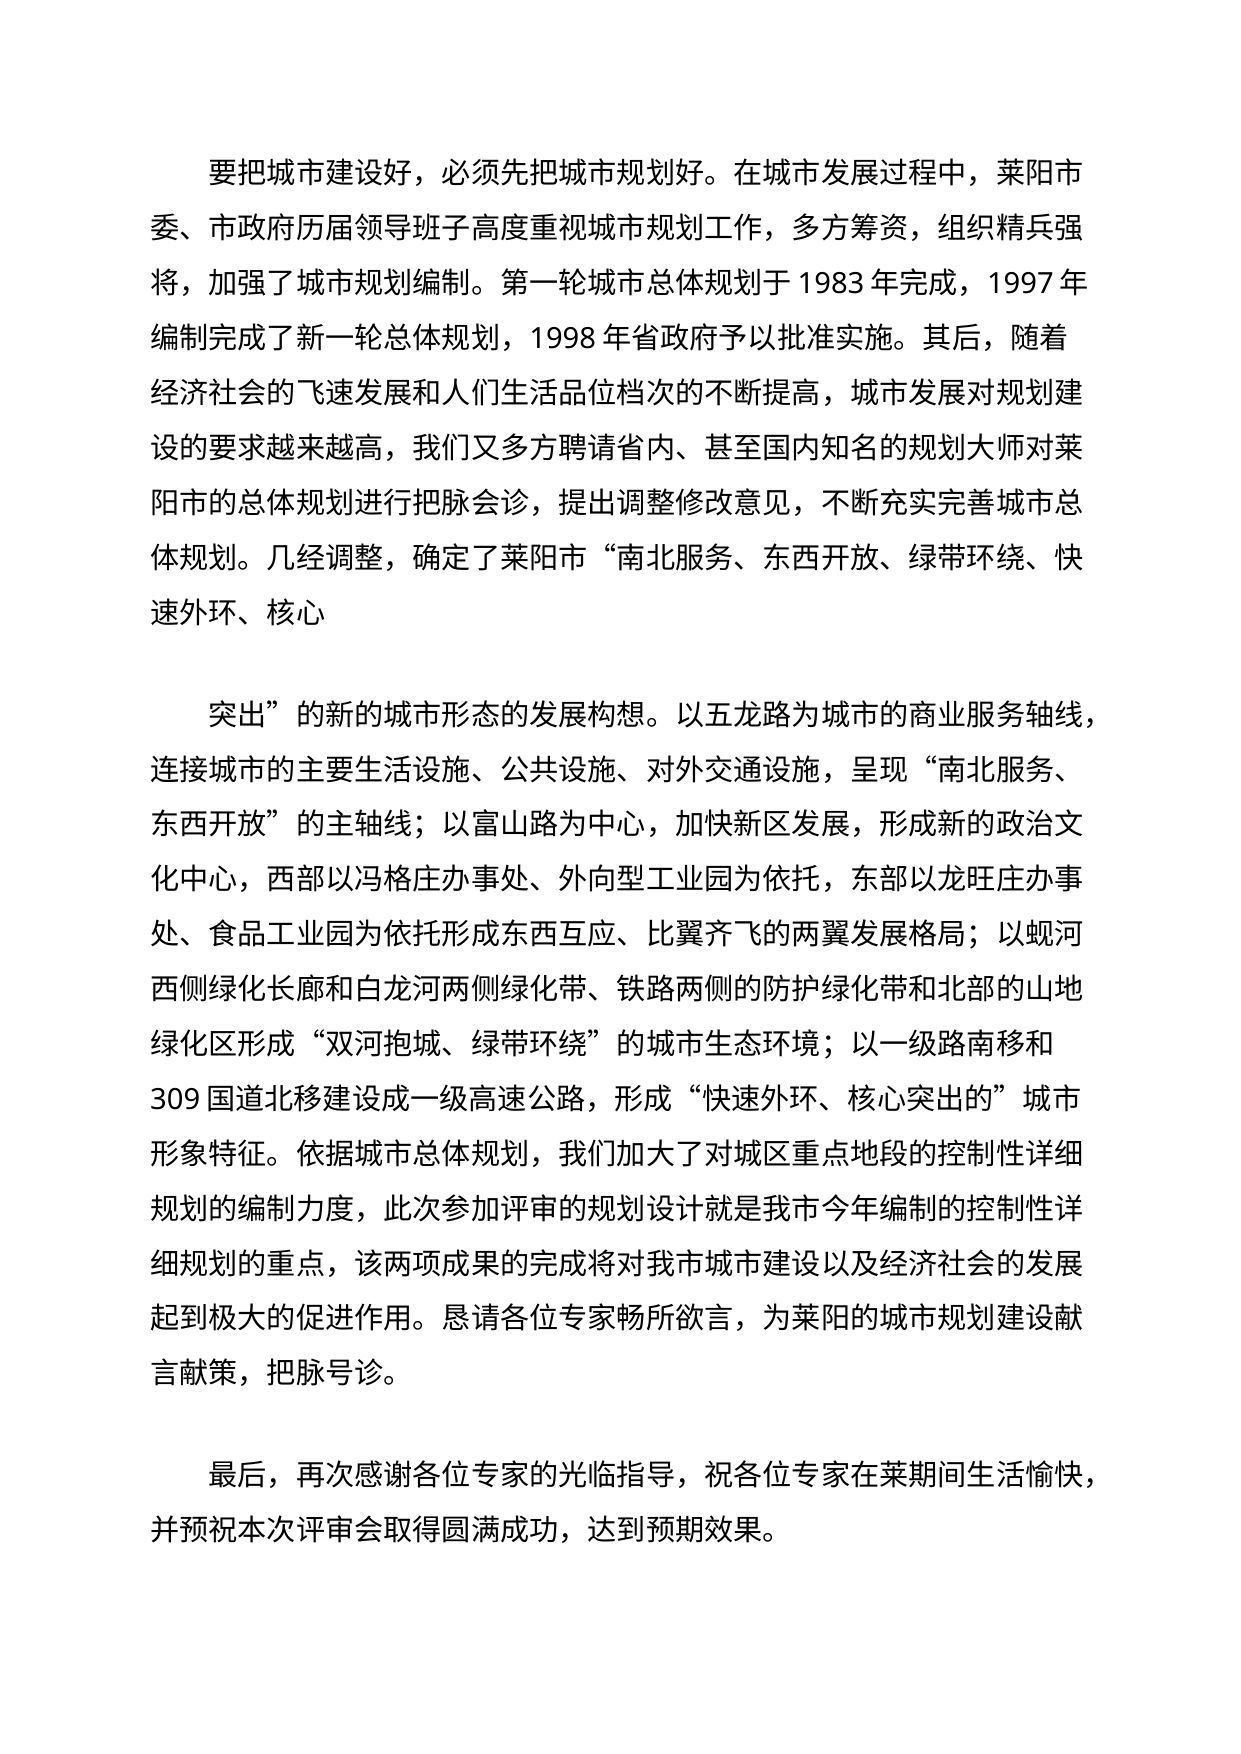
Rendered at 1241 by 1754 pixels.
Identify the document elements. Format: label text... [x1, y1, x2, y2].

text 突出”的新的城市形态的发展构想。以五龙路为城市的商业服务轴线，连接城市的主要生活设施、公共设施、对外交通设施，呈现“南北服务、东西开放”的主轴线；以富山路为中心，加快新区发展，形成新的政治文化中心，西部以冯格庄办事处、外向型工业园为依托，东部以龙旺庄办事处、食品工业园为依托形成东西互应、比翼齐飞的两翼发展格局；以蚬河西侧绿化长廊和白龙河两侧绿化带、铁路两侧的防护绿化带和北部的山地绿化区形成“双河抱城、绿带环绕”的城市生态环境；以一级路南移和309国道北移建设成一级高速公路，形成“快速外环、核心突出的”城市形象特征。依据城市总体规划，我们加大了对城区重点地段的控制性详细规划的编制力度，此次参加评审的规划设计就是我市今年编制的控制性详细规划的重点，该两项成果的完成将对我市城市建设以及经济社会的发展起到极大的促进作用。恳请各位专家畅所欲言，为莱阳的城市规划建设献言献策，把脉号诊。 [150, 691, 1090, 1392]
text 最后，再次感谢各位专家的光临指导，祝各位专家在莱期间生活愉快，并预祝本次评审会取得圆满成功，达到预期效果。 [150, 1452, 1090, 1549]
text 要把城市建设好，必须先把城市规划好。在城市发展过程中，莱阳市委、市政府历届领导班子高度重视城市规划工作，多方筹资，组织精兵强将，加强了城市规划编制。第一轮城市总体规划于1983年完成，1997年编制完成了新一轮总体规划，1998年省政府予以批准实施。其后，随着经济社会的飞速发展和人们生活品位档次的不断提高，城市发展对规划建设的要求越来越高，我们又多方聘请省内、甚至国内知名的规划大师对莱阳市的总体规划进行把脉会诊，提出调整修改意见，不断充实完善城市总体规划。几经调整，确定了莱阳市“南北服务、东西开放、绿带环绕、快速外环、核心 [150, 150, 1090, 632]
